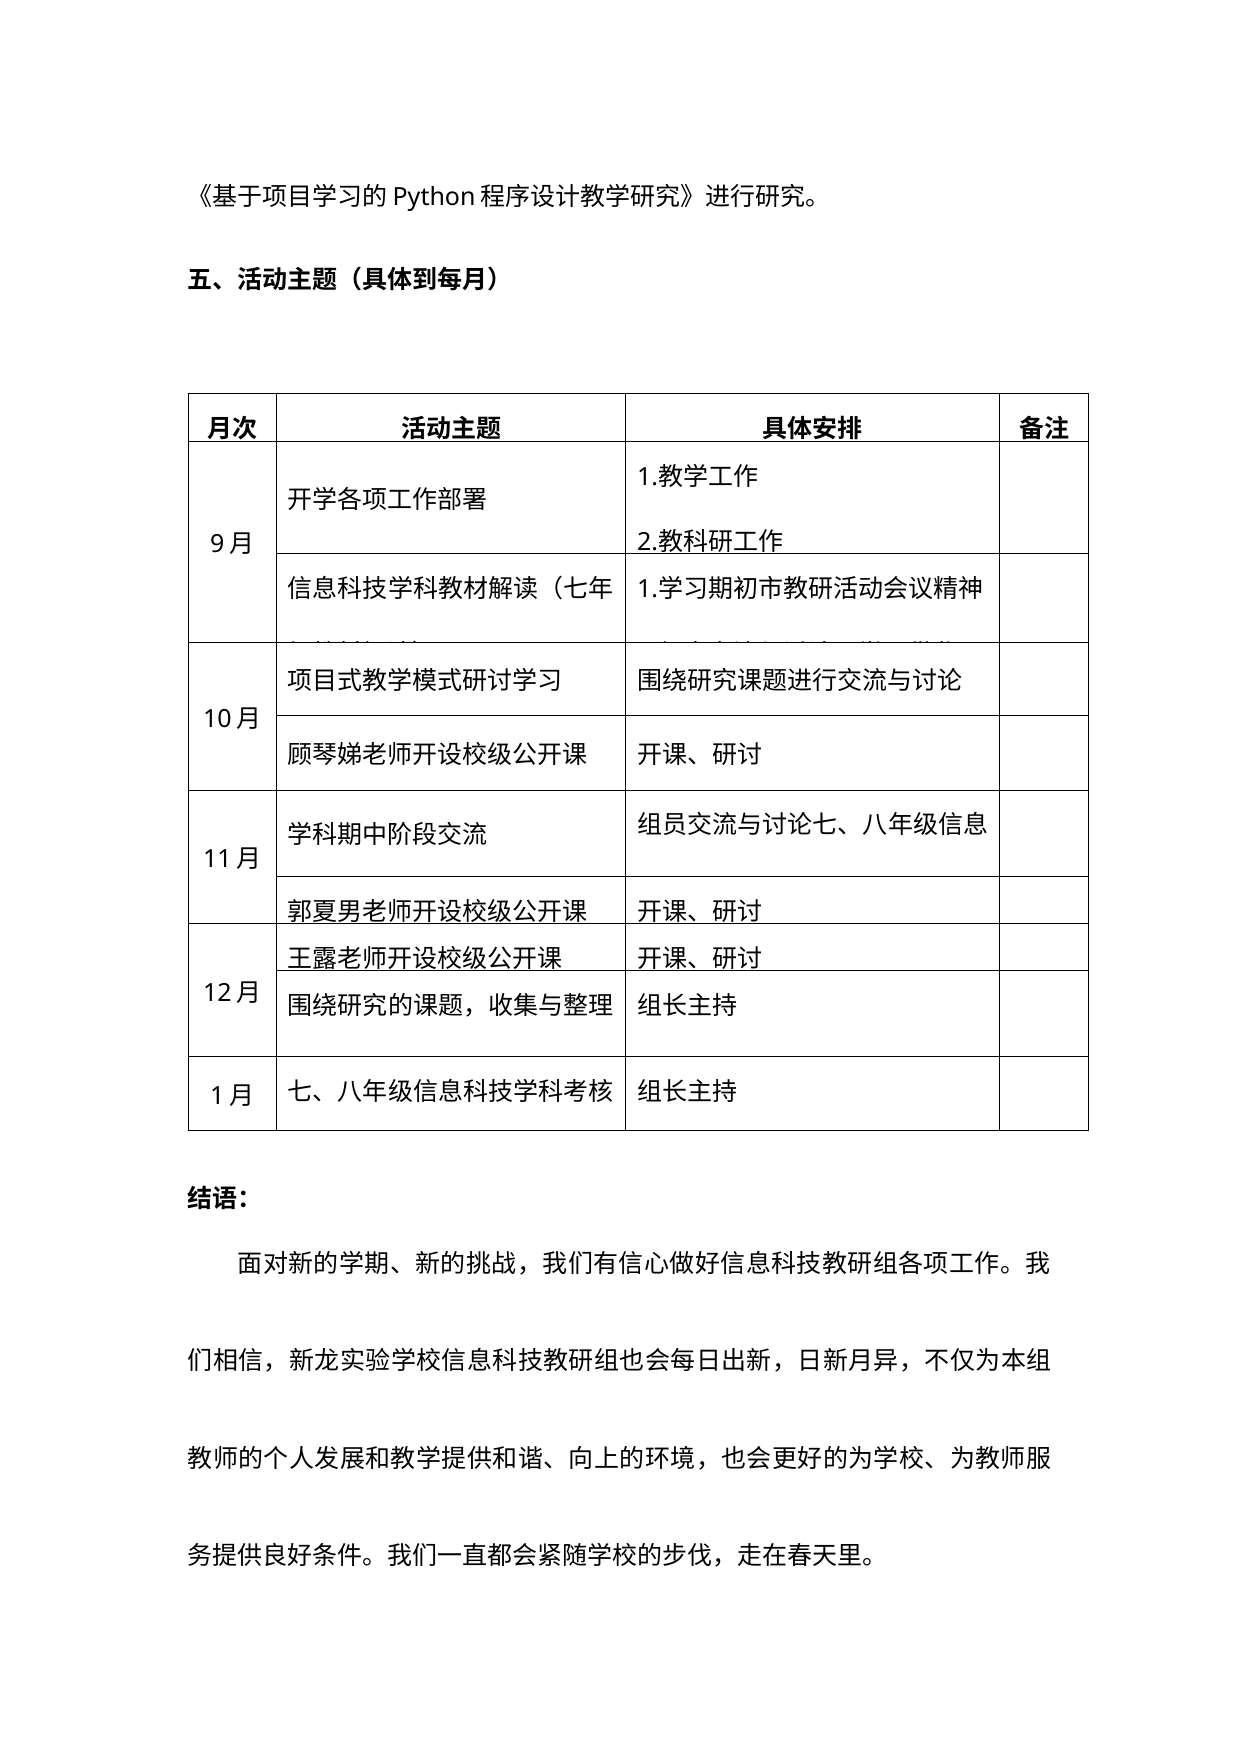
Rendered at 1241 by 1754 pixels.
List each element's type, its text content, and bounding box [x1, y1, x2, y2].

table_cell [1000, 877, 1088, 923]
table_cell [1000, 924, 1088, 970]
table_cell 1月 [189, 1057, 276, 1130]
table_cell 10月 [189, 643, 276, 789]
table_header 月次 [189, 394, 276, 441]
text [187, 162, 1053, 227]
table_cell [1000, 1057, 1088, 1130]
table_cell 组长主持 组员交流与讨论 [626, 971, 999, 1056]
table_cell 开课、研讨 [626, 877, 999, 923]
table_cell 王露老师开设校级公开课 [277, 924, 625, 970]
table_cell 顾琴娣老师开设校级公开课 [277, 716, 625, 789]
table_cell 9月 [189, 442, 276, 642]
table_cell [1000, 442, 1088, 553]
table_cell 12月 [189, 924, 276, 1056]
table_cell 学科期中阶段交流 [277, 791, 625, 876]
table_cell 开课、研讨 [626, 716, 999, 789]
table_header 备注 [1000, 394, 1088, 441]
table_cell 七、八年级信息科技学科考核的方法及考试内容的确定 [277, 1057, 625, 1130]
table_cell 信息科技学科教材解读（七年级教材解读） [277, 554, 625, 642]
table_cell 11月 [189, 791, 276, 923]
list 活动主题（具体到每月） [187, 245, 1053, 310]
table_header 活动主题 [277, 394, 625, 441]
table_cell [1000, 971, 1088, 1056]
table_header 具体安排 [626, 394, 999, 441]
table_cell [1000, 716, 1088, 789]
text 结语： [187, 1164, 1053, 1229]
table_cell 围绕研究的课题，收集与整理资料，并布置撰写论文的任务 [277, 971, 625, 1056]
table_cell 组长主持 组员交流与讨论 [626, 1057, 999, 1130]
table_cell 项目式教学模式研讨学习 [277, 643, 625, 714]
table_cell 组员交流与讨论七、八年级信息学科教学中的问题与改进的地方 [626, 791, 999, 876]
table_cell [1000, 791, 1088, 876]
table_cell 郭夏男老师开设校级公开课 [277, 877, 625, 923]
text 面对新的学期、新的挑战，我们有信心做好信息科技教研组各项工作。我们相信，新龙实验学校信息科技教研组也会每日出新，日新月异，不仅为本组教师的个人发展和教学提供和谐、向上的环境，也会更好的为学校、为教师服务提供良好条件。我们一直都会紧随学校的步伐，走在春天里。 [187, 1229, 1053, 1586]
table_cell 围绕研究课题进行交流与讨论 [626, 643, 999, 714]
table_cell 开课、研讨 [626, 924, 999, 970]
table_cell 开学各项工作部署 [277, 442, 625, 553]
table_cell 1.学习期初市教研活动会议精神 2.组内交流与讨论、学习借鉴 [626, 554, 999, 642]
table_cell [1000, 643, 1088, 714]
table_cell [1000, 554, 1088, 642]
table_cell 1.教学工作 2.教科研工作 3.师徒结对工作 [626, 442, 999, 553]
